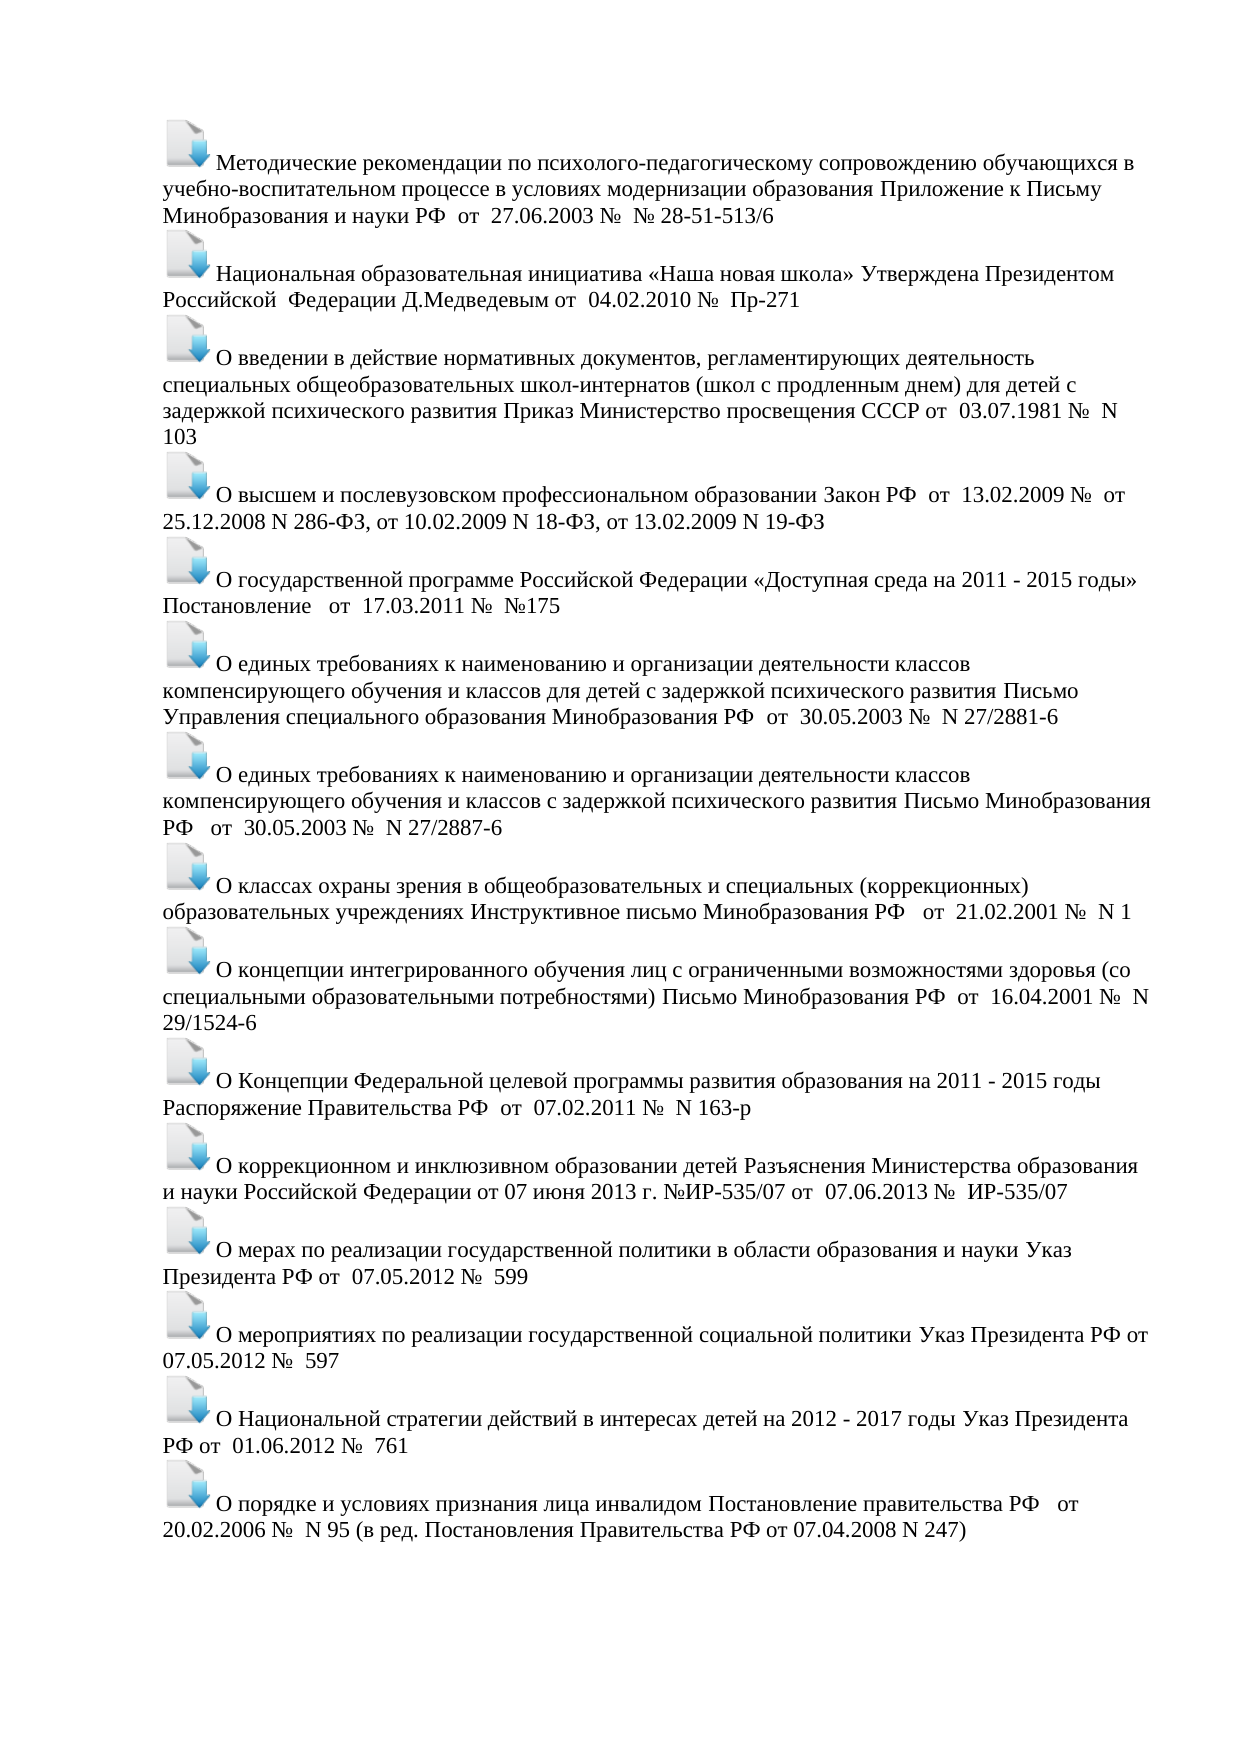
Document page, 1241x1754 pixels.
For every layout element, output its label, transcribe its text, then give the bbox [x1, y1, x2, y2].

text О мерах по реализации государственной политики в области образования и науки Указ Президента РФ от 07.05.2012 № 599 [162, 1204, 1152, 1289]
text О государственной программе Российской Федерации «Доступная среда на 2011 - 2015 годы» Постановление от 17.03.2011 № №175 [162, 534, 1152, 619]
picture [162, 1120, 216, 1174]
text О единых требованиях к наименованию и организации деятельности классов компенсирующего обучения и классов для детей с задержкой психического развития Письмо Управления специального образования Минобразования РФ от 30.05.2003 № N 27/2881-6 [162, 619, 1152, 729]
picture [162, 618, 216, 672]
picture [162, 1373, 216, 1427]
picture [162, 312, 216, 366]
text О введении в действие нормативных документов, регламентирующих деятельность специальных общеобразовательных школ-интернатов (школ с продленным днем) для детей с задержкой психического развития Приказ Министерство просвещения СССР от 03.07.1981 № N 103 [162, 312, 1152, 450]
picture [162, 1458, 216, 1512]
text О порядке и условиях признания лица инвалидом Постановление правительства РФ от 20.02.2006 № N 95 (в ред. Постановления Правительства РФ от 07.04.2008 N 247) [162, 1458, 1152, 1542]
picture [162, 449, 216, 503]
text О концепции интегрированного обучения лиц с ограниченными возможностями здоровья (со специальными образовательными потребностями) Письмо Минобразования РФ от 16.04.2001 № N 29/1524-6 [162, 925, 1152, 1036]
text О Национальной стратегии действий в интересах детей на 2012 - 2017 годы Указ Президента РФ от 01.06.2012 № 761 [162, 1373, 1152, 1458]
text О единых требованиях к наименованию и организации деятельности классов компенсирующего обучения и классов с задержкой психического развития Письмо Минобразования РФ от 30.05.2003 № N 27/2887-6 [162, 729, 1152, 840]
picture [162, 840, 216, 894]
text О мероприятиях по реализации государственной социальной политики Указ Президента РФ от 07.05.2012 № 597 [162, 1289, 1152, 1373]
picture [162, 228, 216, 282]
picture [162, 924, 216, 978]
picture [162, 534, 216, 588]
text О высшем и послевузовском профессиональном образовании Закон РФ от 13.02.2009 № от 25.12.2008 N 286-ФЗ, от 10.02.2009 N 18-ФЗ, от 13.02.2009 N 19-ФЗ [162, 450, 1152, 534]
text О коррекционном и инклюзивном образовании детей Разъяснения Министерства образования и науки Российской Федерации от 07 июня 2013 г. №ИР-535/07 от 07.06.2013 № ИР-535/07 [162, 1120, 1152, 1204]
picture [162, 117, 216, 171]
picture [162, 1035, 216, 1089]
text О классах охраны зрения в общеобразовательных и специальных (коррекционных) образовательных учреждениях Инструктивное письмо Минобразования РФ от 21.02.2001 № N 1 [162, 840, 1152, 925]
picture [162, 1204, 216, 1258]
text О Концепции Федеральной целевой программы развития образования на 2011 - 2015 годы Распоряжение Правительства РФ от 07.02.2011 № N 163-р [162, 1036, 1152, 1120]
text Методические рекомендации по психолого-педагогическому сопровождению обучающихся в учебно-воспитательном процессе в условиях модернизации образования Приложение к Письму Минобразования и науки РФ от 27.06.2003 № № 28-51-513/6 [162, 117, 1152, 228]
text Национальная образовательная инициатива «Наша новая школа» Утверждена Президентом Российской Федерации Д.Медведевым от 04.02.2010 № Пр-271 [162, 228, 1152, 312]
picture [162, 729, 216, 783]
picture [162, 1289, 216, 1343]
